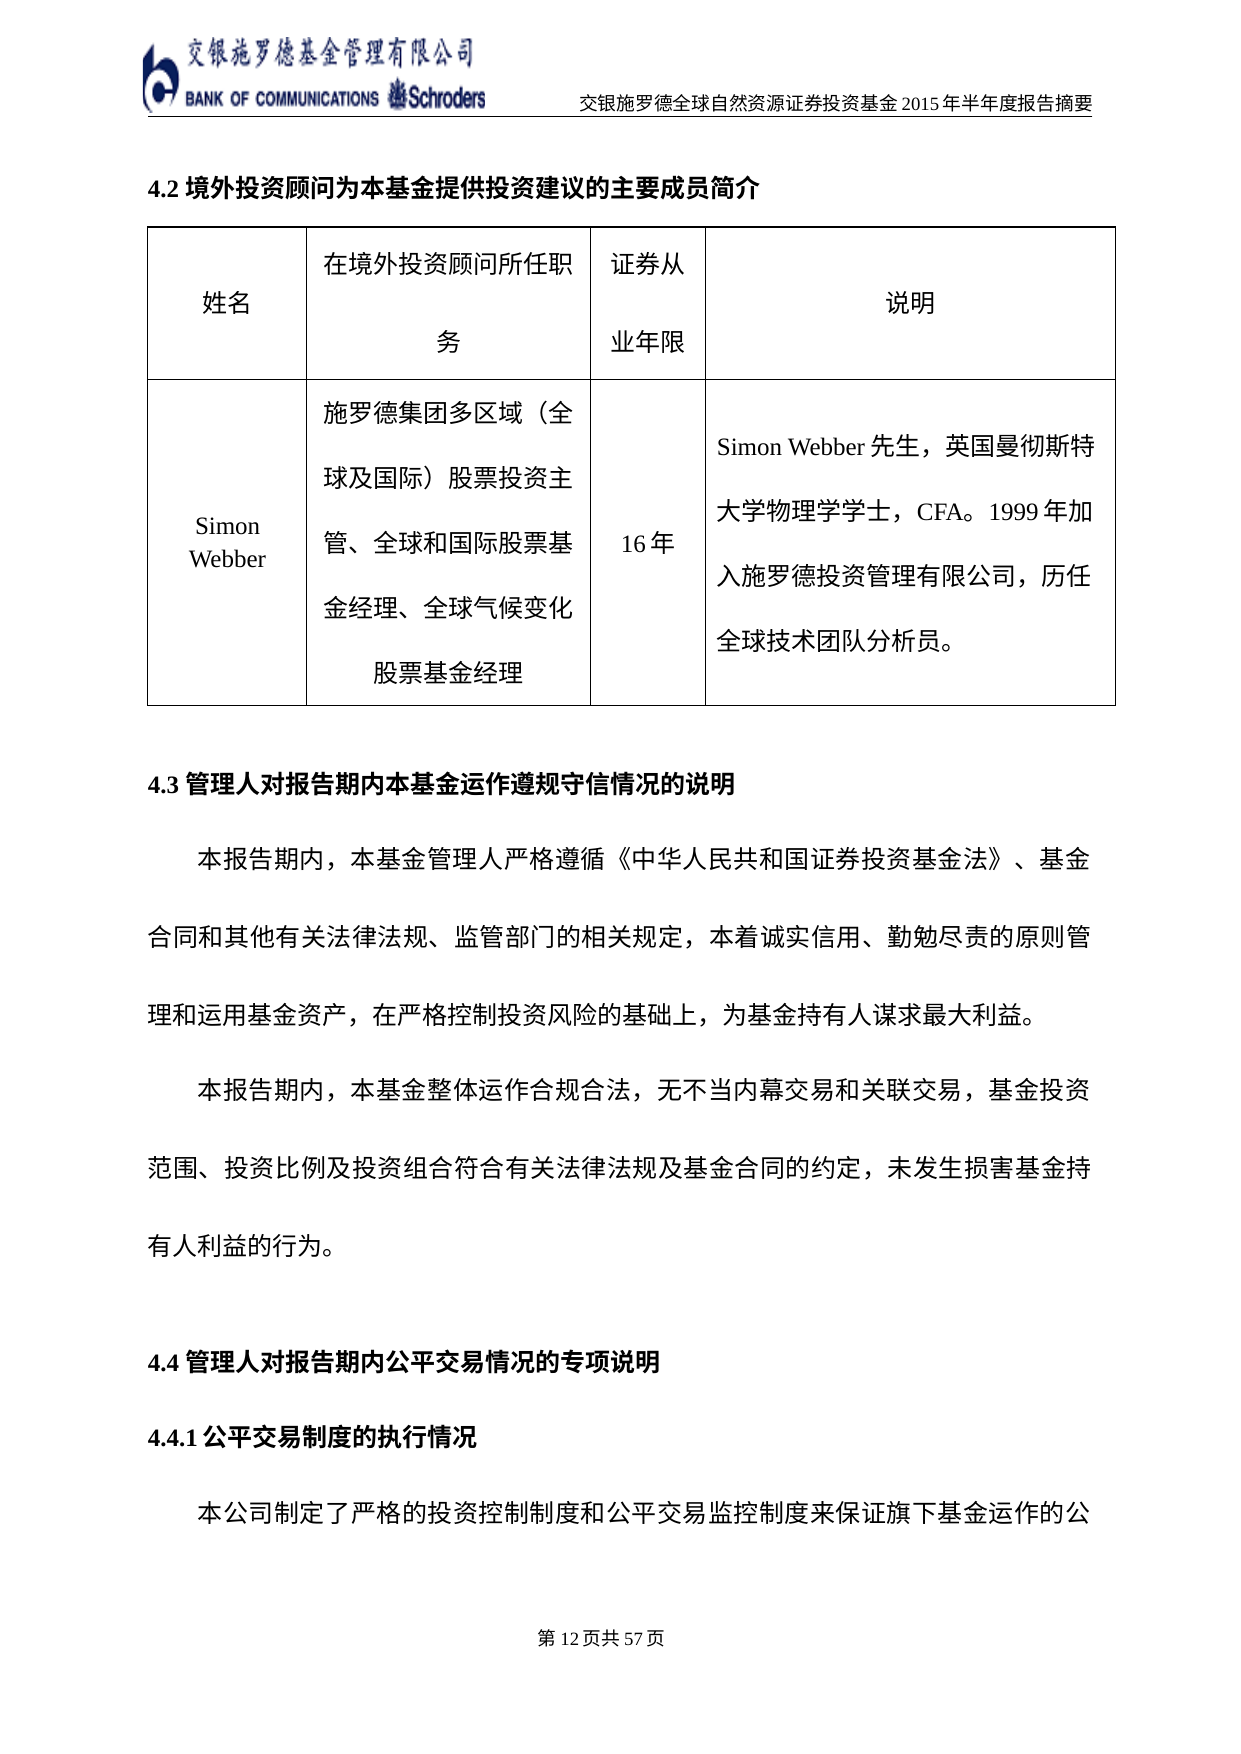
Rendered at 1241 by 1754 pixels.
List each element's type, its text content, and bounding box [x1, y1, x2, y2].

text 本报告期内，本基金整体运作合规合法，无不当内幕交易和关联交易，基金投资范围、投资比例及投资组合符合有关法律法规及基金合同的约定，未发生损害基金持有人利益的行为。 [148, 1056, 1092, 1277]
table_header 在境外投资顾问所任职务 [307, 228, 590, 378]
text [148, 1479, 1092, 1544]
subtitle 4.4 管理人对报告期内公平交易情况的专项说明 [148, 1328, 1092, 1393]
table_header 证券从业年限 [591, 228, 705, 378]
table_cell 施罗德集团多区域（全球及国际）股票投资主管、全球和国际股票基金经理、全球气候变化股票基金经理 [307, 380, 590, 704]
table_cell 16年 [591, 380, 705, 704]
table_header 姓名 [148, 228, 306, 378]
picture [142, 37, 485, 113]
subtitle 4.3 管理人对报告期内本基金运作遵规守信情况的说明 [148, 750, 1092, 815]
table_header 说明 [706, 228, 1115, 378]
table_cell Simon Webber [148, 380, 306, 704]
table_cell Simon Webber先生，英国曼彻斯特大学物理学学士，CFA。1999年加入施罗德投资管理有限公司，历任全球技术团队分析员。 [706, 380, 1115, 704]
text 4.4.1公平交易制度的执行情况 [148, 1403, 1092, 1468]
text 本报告期内，本基金管理人严格遵循《中华人民共和国证券投资基金法》、基金合同和其他有关法律法规、监管部门的相关规定，本着诚实信用、勤勉尽责的原则管理和运用基金资产，在严格控制投资风险的基础上，为基金持有人谋求最大利益。 [148, 825, 1092, 1046]
subtitle 4.2 境外投资顾问为本基金提供投资建议的主要成员简介 [148, 154, 1092, 219]
